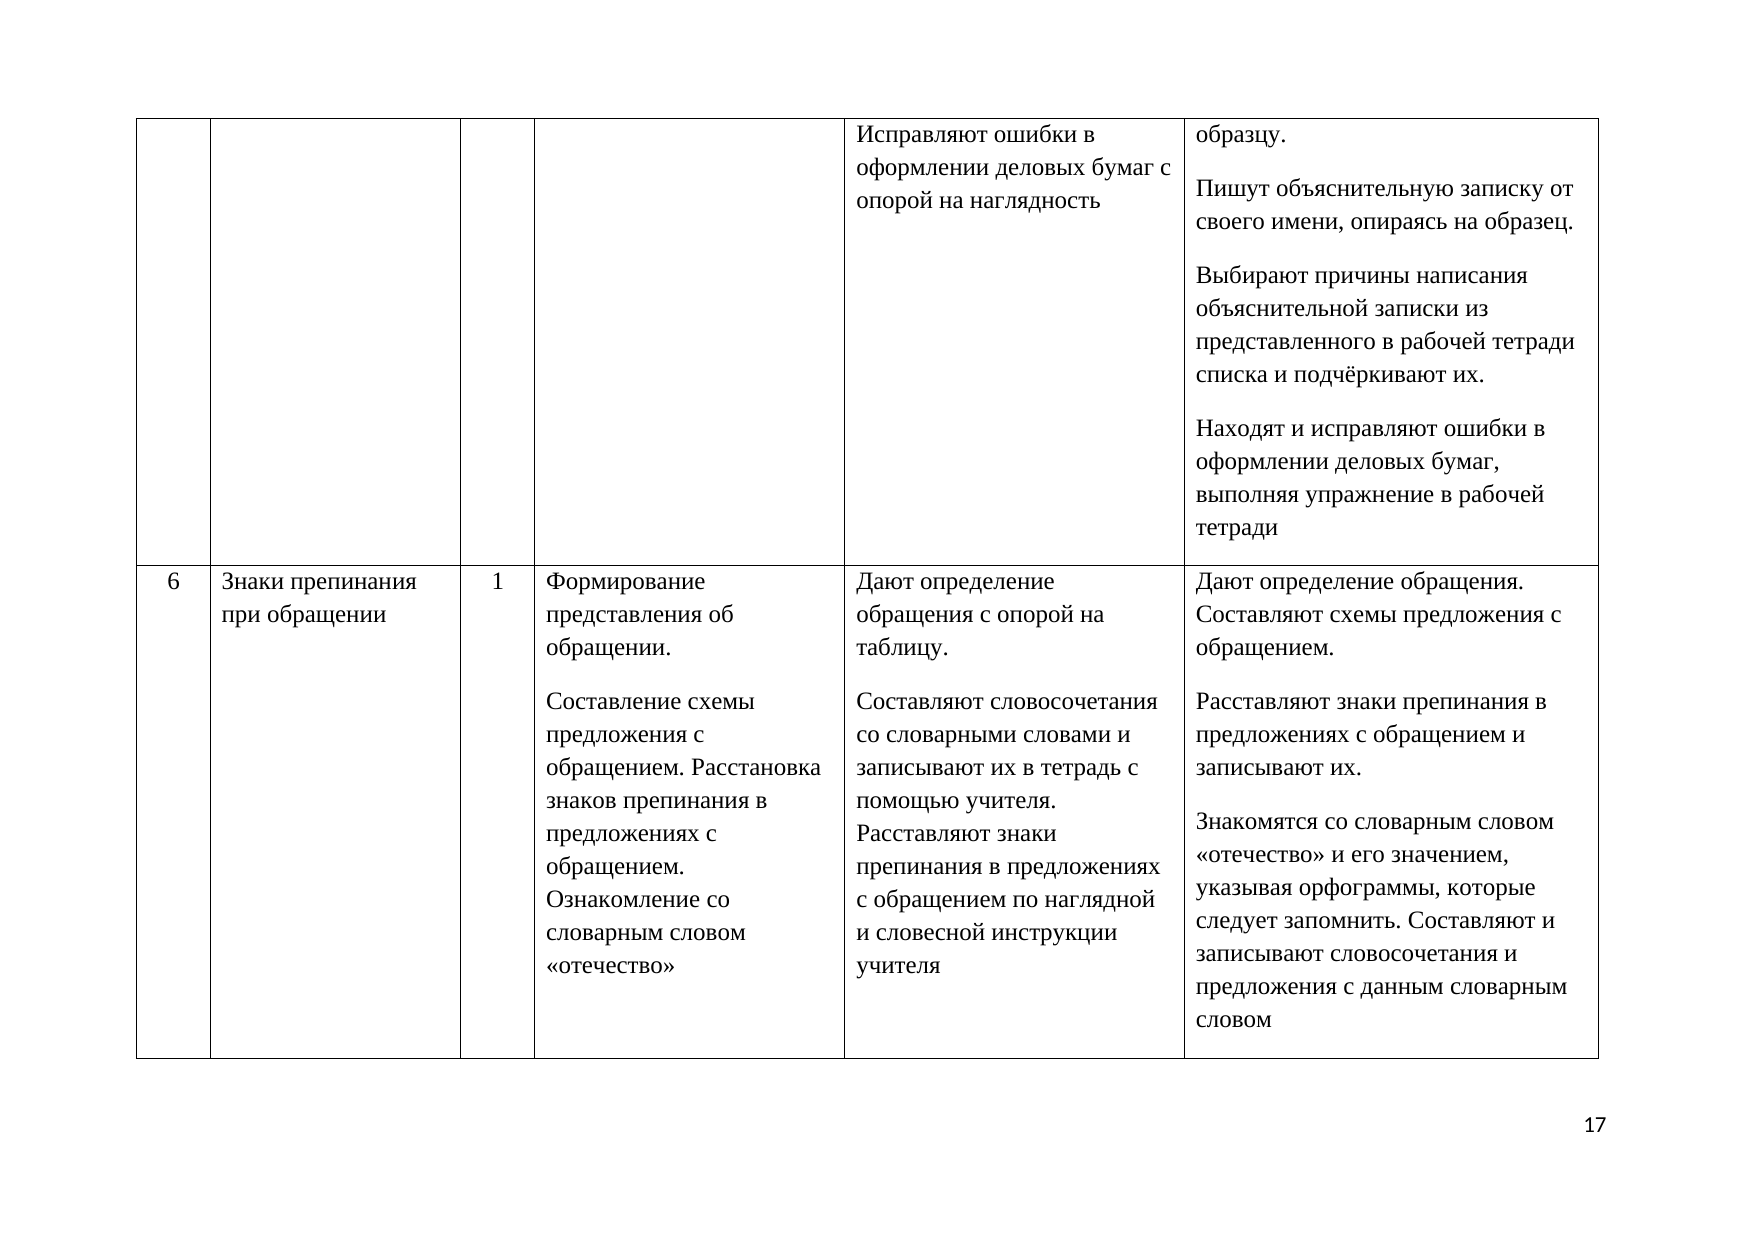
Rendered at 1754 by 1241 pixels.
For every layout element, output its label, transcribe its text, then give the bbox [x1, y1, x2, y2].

table_cell 6 [137, 566, 210, 1058]
table_cell 1 [461, 566, 534, 1058]
table_cell Формирование представления об обращении. Составление схемы предложения с обращением. Расстановка знаков препинания в предложениях с обращением. Ознакомление со словарным словом «отечество» [535, 566, 844, 1058]
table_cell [535, 119, 844, 565]
table_cell Знаки препинания при обращении [211, 566, 460, 1058]
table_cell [1185, 119, 1598, 565]
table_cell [845, 119, 1184, 565]
table_cell 5 [137, 119, 210, 565]
table_cell 1 [461, 119, 534, 565]
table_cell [211, 119, 460, 565]
table_cell Дают определение обращения с опорой на таблицу. Составляют словосочетания со словарными словами и записывают их в тетрадь с помощью учителя. Расставляют знаки препинания в предложениях с обращением по наглядной и словесной инструкции учителя [845, 566, 1184, 1058]
table_cell Дают определение обращения. Составляют схемы предложения с обращением. Расставляют знаки препинания в предложениях с обращением и записывают их. Знакомятся со словарным словом «отечество» и его значением, указывая орфограммы, которые следует запомнить. Составляют и записывают словосочетания и предложения с данным словарным словом [1185, 566, 1598, 1058]
